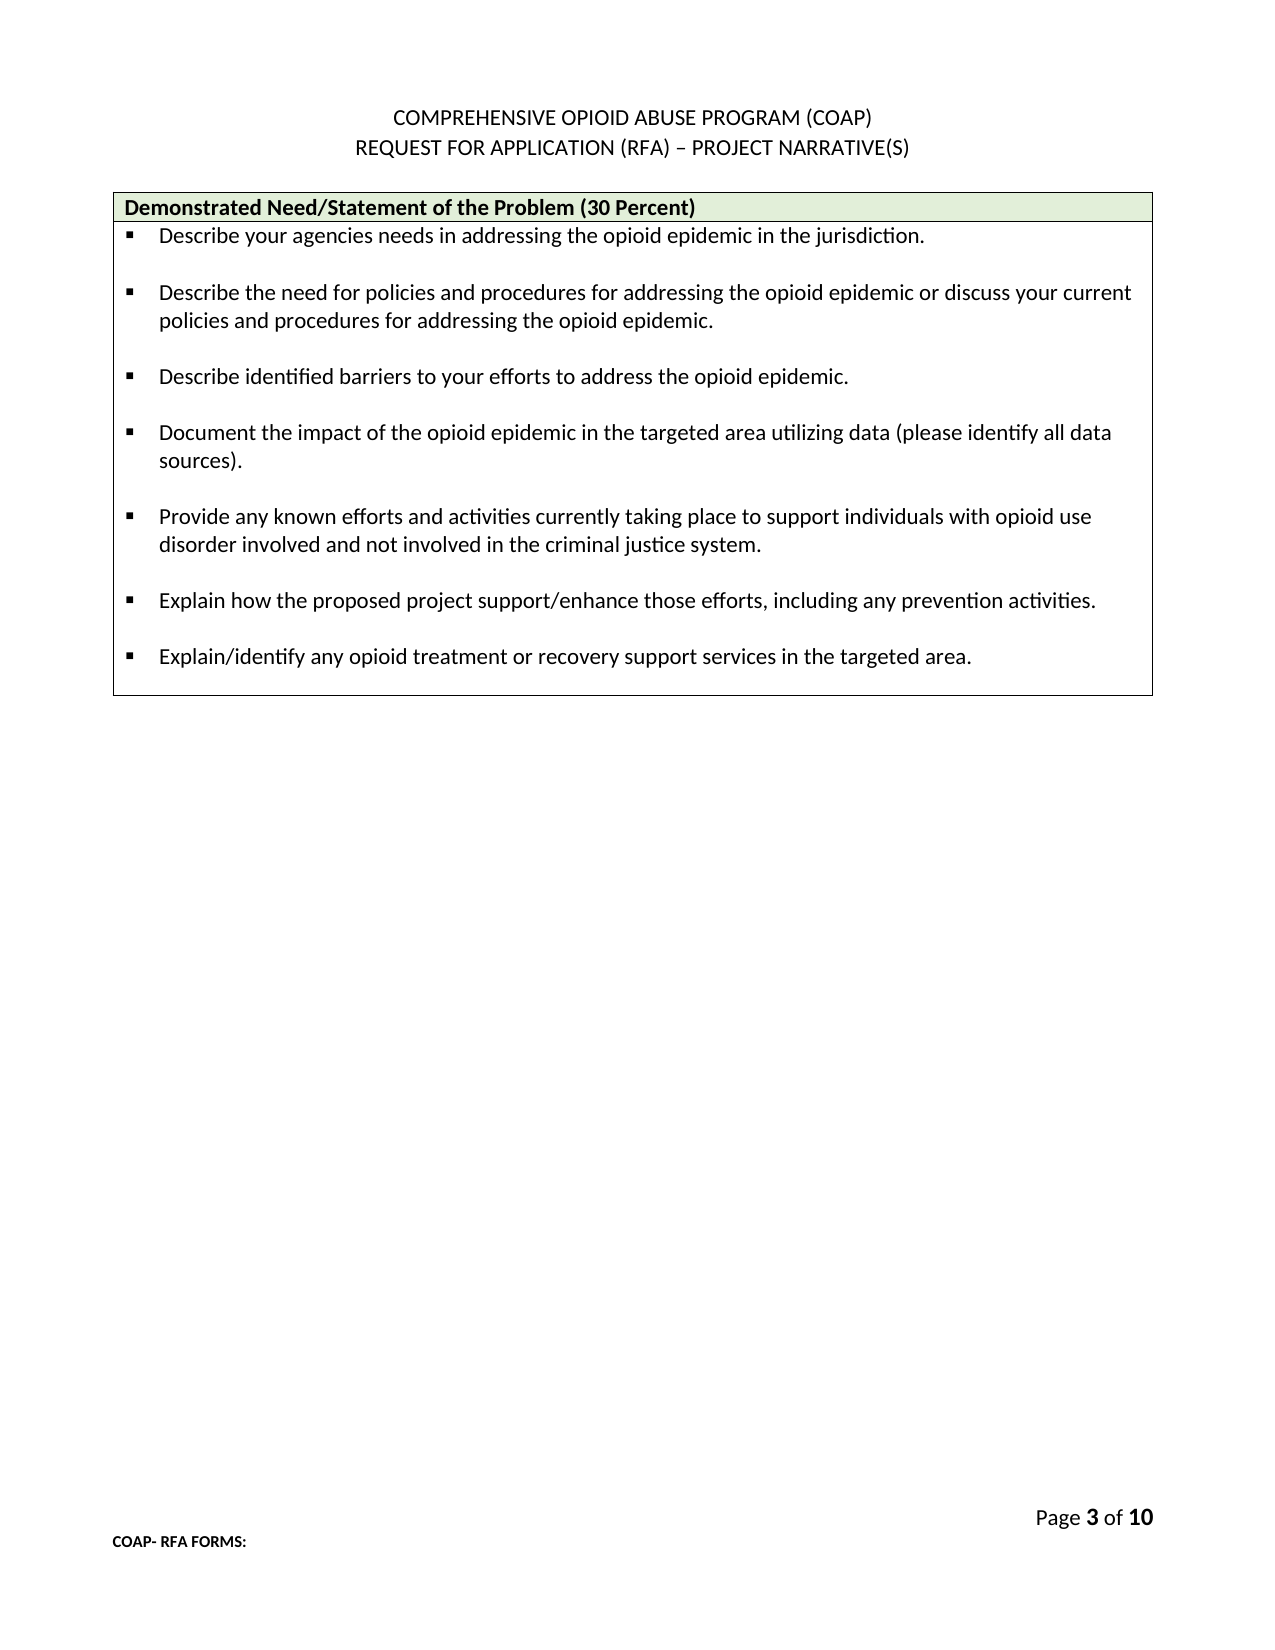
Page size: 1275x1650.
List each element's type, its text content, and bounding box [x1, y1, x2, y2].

table_header Demonstrated Need/Statement of the Problem (30 Percent) [114, 193, 1152, 221]
table_cell Describe your agencies needs in addressing the opioid epidemic in the jurisdiction. Describe the need for policies and procedures for addressing the opioid epidemic or discuss your current policies and procedures for addressing the opioid epidemic. Describe identified barriers to your efforts to address the opioid epidemic. Document the impact of the opioid epidemic in the targeted area utilizing data (please identify all data sources). Provide any known efforts and activities currently taking place to support individuals with opioid use disorder involved and not involved in the criminal justice system. Explain how the proposed project support/enhance those efforts, including any prevention activities. Explain/identify any opioid treatment or recovery support services in the targeted area. [114, 222, 1152, 695]
